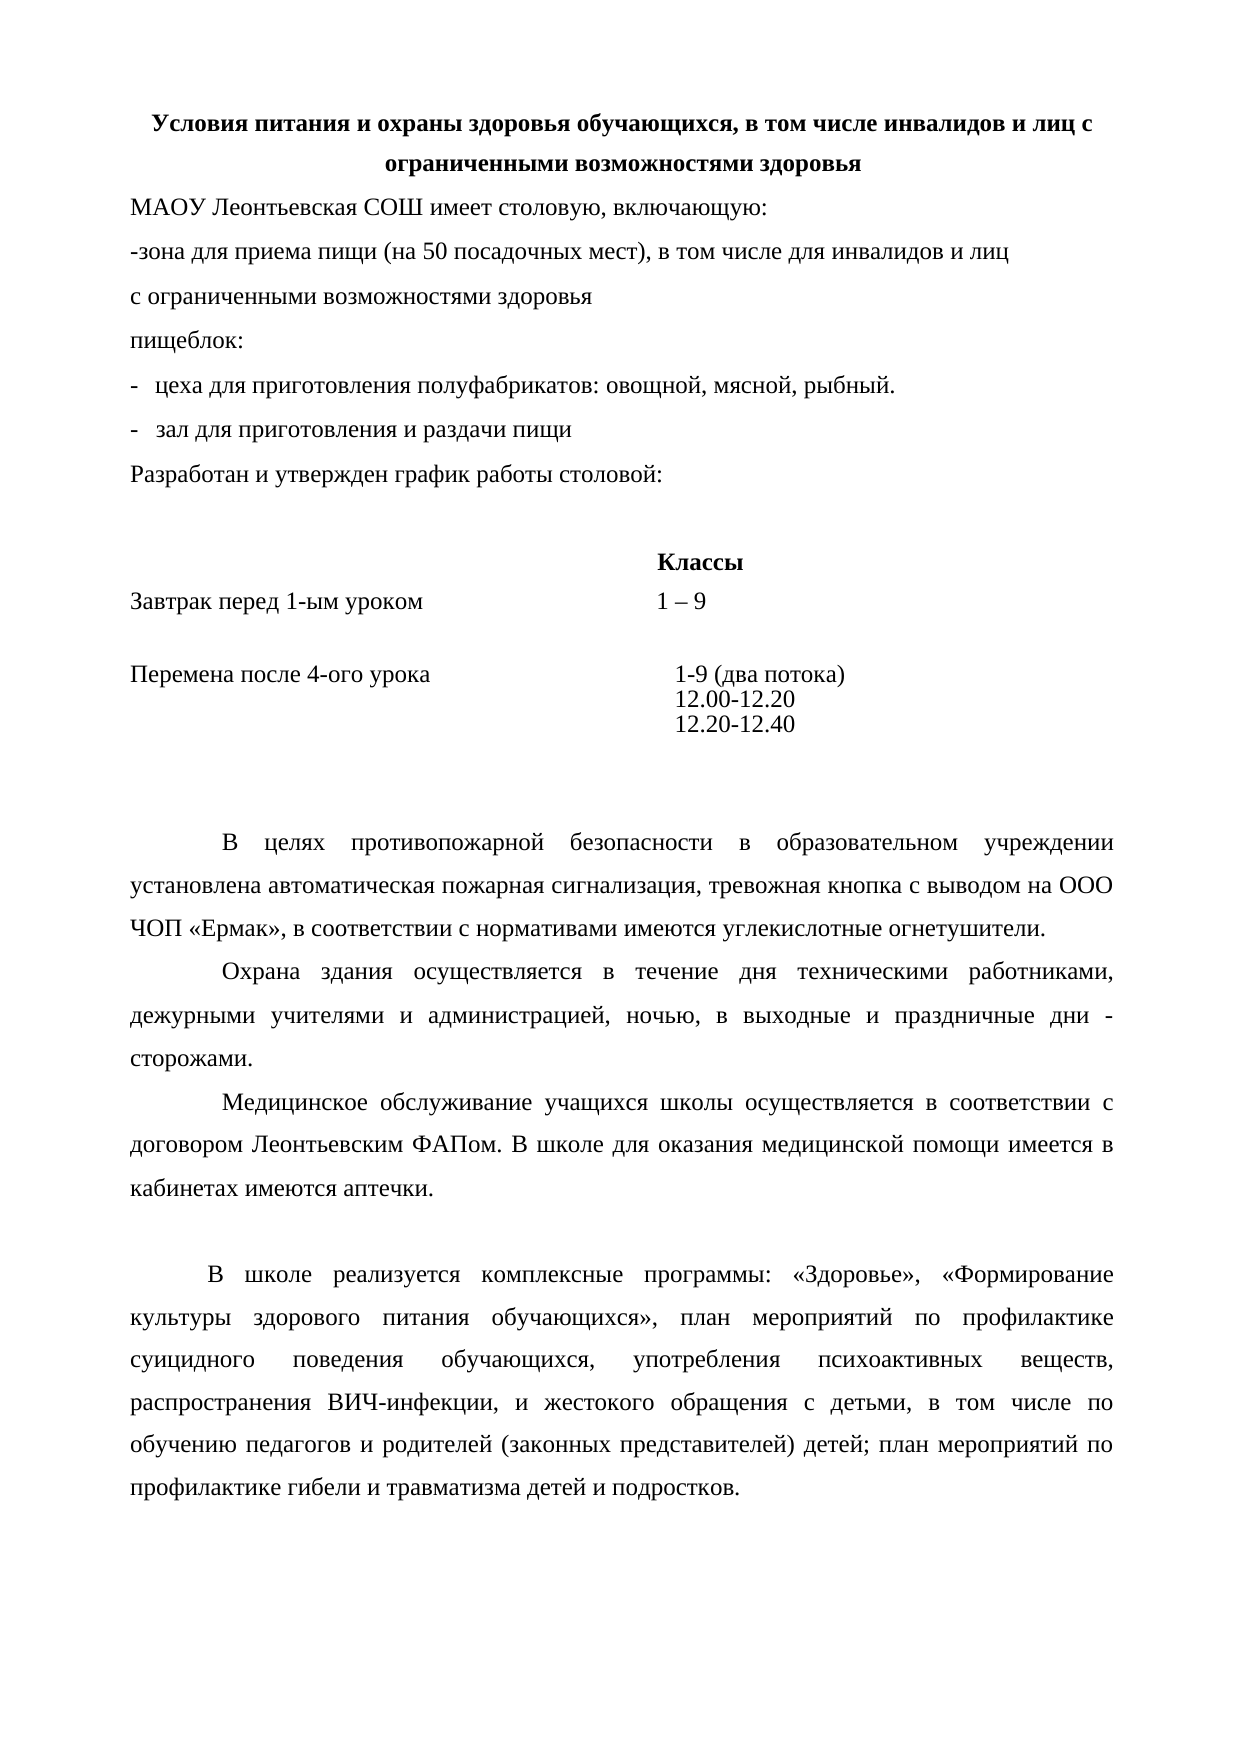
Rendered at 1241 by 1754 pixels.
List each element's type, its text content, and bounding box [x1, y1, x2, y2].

text 12.00-12.20 [130, 687, 1114, 712]
text -зона для приема пищи (на 50 посадочных мест), в том числе для инвалидов и лиц [130, 224, 1114, 268]
text Перемена после 4-ого урока 1-9 (два потока) [130, 662, 1114, 687]
text Классы [657, 550, 1114, 573]
text 12.20-12.40 [130, 712, 1114, 737]
text ограниченными возможностями здоровья [132, 137, 1114, 181]
text пищеблок: [130, 313, 1114, 357]
text МАОУ Леонтьевская СОШ имеет столовую, включающую: [130, 181, 1114, 224]
list цеха для приготовления полуфабрикатов: овощной, мясной, рыбный. [130, 357, 1114, 402]
list зал для приготовления и раздачи пищи Разработан и утвержден график работы столовой: [130, 402, 664, 491]
text В школе реализуется комплексные программы: «Здоровье», «Формирование культуры здорового питания обучающихся», план мероприятий по профилактике суицидного поведения обучающихся, употребления психоактивных веществ, распространения ВИЧ-инфекции, и жестокого обращения с детьми, в том числе по обучению педагогов и родителей (законных представителей) детей; план мероприятий по профилактике гибели и травматизма детей и подростков. [130, 1249, 1114, 1504]
text В целях противопожарной безопасности в образовательном учреждении установлена автоматическая пожарная сигнализация, тревожная кнопка с выводом на ООО ЧОП «Ермак», в соответствии с нормативами имеются углекислотные огнетушители. [130, 816, 1114, 945]
text Охрана здания осуществляется в течение дня техническими работниками, дежурными учителями и администрацией, ночью, в выходные и праздничные дни - сторожами. [130, 945, 1114, 1076]
text Завтрак перед 1-ым уроком 1 – 9 [130, 573, 1114, 618]
text Медицинское обслуживание учащихся школы осуществляется в соответствии с договором Леонтьевским ФАПом. В школе для оказания медицинской помощи имеется в кабинетах имеются аптечки. [130, 1076, 1114, 1204]
text Условия питания и охраны здоровья обучающихся, в том числе инвалидов и лиц с [151, 112, 1114, 137]
text с ограниченными возможностями здоровья [130, 268, 1114, 313]
